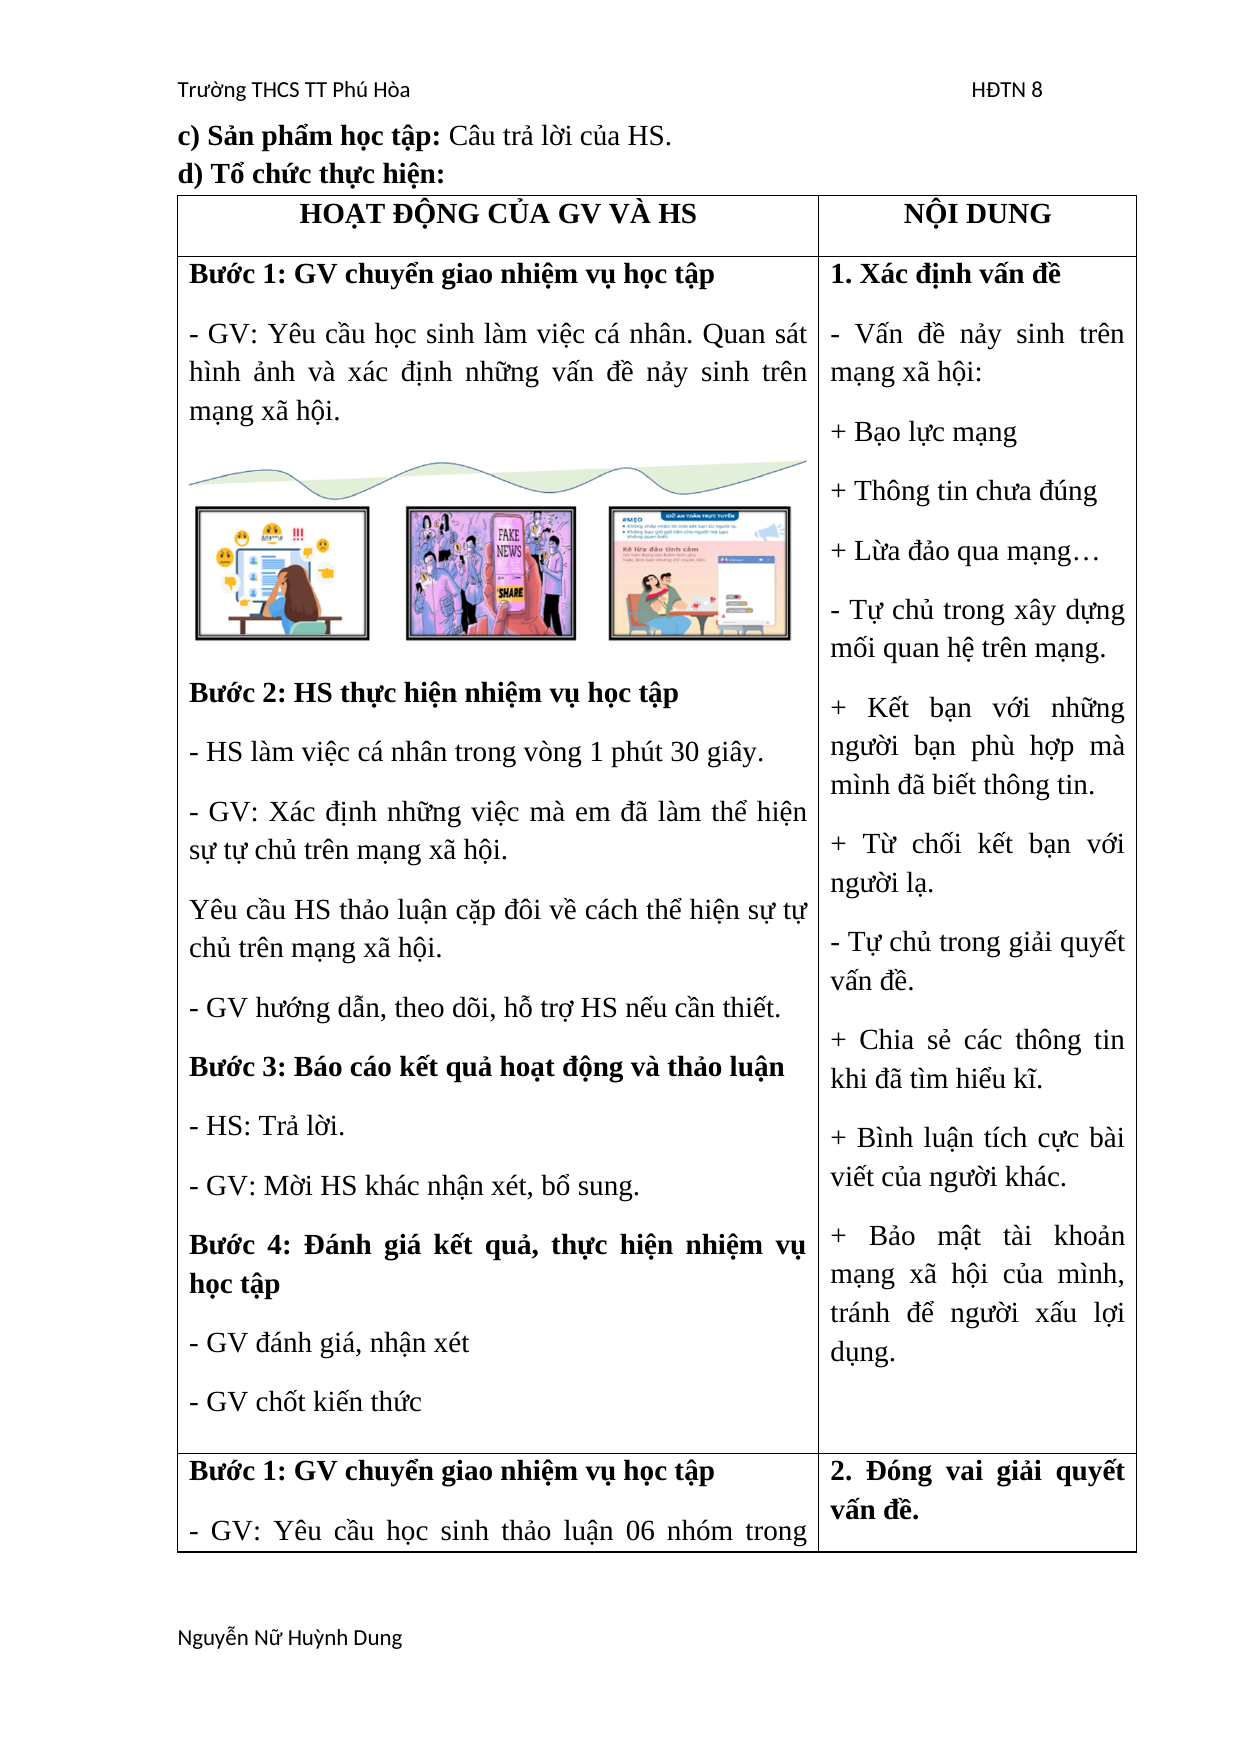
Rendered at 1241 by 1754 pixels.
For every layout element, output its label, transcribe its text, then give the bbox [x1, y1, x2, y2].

table_cell Bước 1: GV chuyển giao nhiệm vụ học tập - GV: Yêu cầu học sinh làm việc cá nhân. Quan sát hình ảnh và xác định những vấn đề nảy sinh trên mạng xã hội. Bước 2: HS thực hiện nhiệm vụ học tập - HS làm việc cá nhân trong vòng 1 phút 30 giây. - GV: Xác định những việc mà em đã làm thể hiện sự tự chủ trên mạng xã hội. Yêu cầu HS thảo luận cặp đôi về cách thể hiện sự tự chủ trên mạng xã hội. - GV hướng dẫn, theo dõi, hỗ trợ HS nếu cần thiết. Bước 3: Báo cáo kết quả hoạt động và thảo luận - HS: Trả lời. - GV: Mời HS khác nhận xét, bổ sung. Bước 4: Đánh giá kết quả, thực hiện nhiệm vụ học tập - GV đánh giá, nhận xét - GV chốt kiến thức [178, 257, 818, 1452]
picture [188, 452, 807, 650]
table_header NỘI DUNG [819, 196, 1136, 256]
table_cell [178, 1454, 818, 1551]
table_header HOẠT ĐỘNG CỦA GV VÀ HS [178, 196, 818, 256]
text c) Sản phẩm học tập: Câu trả lời của HS. [177, 118, 1137, 152]
table_cell 1. Xác định vấn đề - Vấn đề nảy sinh trên mạng xã hội: + Bạo lực mạng + Thông tin chưa đúng + Lừa đảo qua mạng… - Tự chủ trong xây dựng mối quan hệ trên mạng. + Kết bạn với những người bạn phù hợp mà mình đã biết thông tin. + Từ chối kết bạn với người lạ. - Tự chủ trong giải quyết vấn đề. + Chia sẻ các thông tin khi đã tìm hiểu kĩ. + Bình luận tích cực bài viết của người khác. + Bảo mật tài khoản mạng xã hội của mình, tránh để người xấu lợi dụng. [819, 257, 1136, 1452]
text d) Tổ chức thực hiện: [177, 157, 1137, 190]
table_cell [819, 1454, 1136, 1551]
